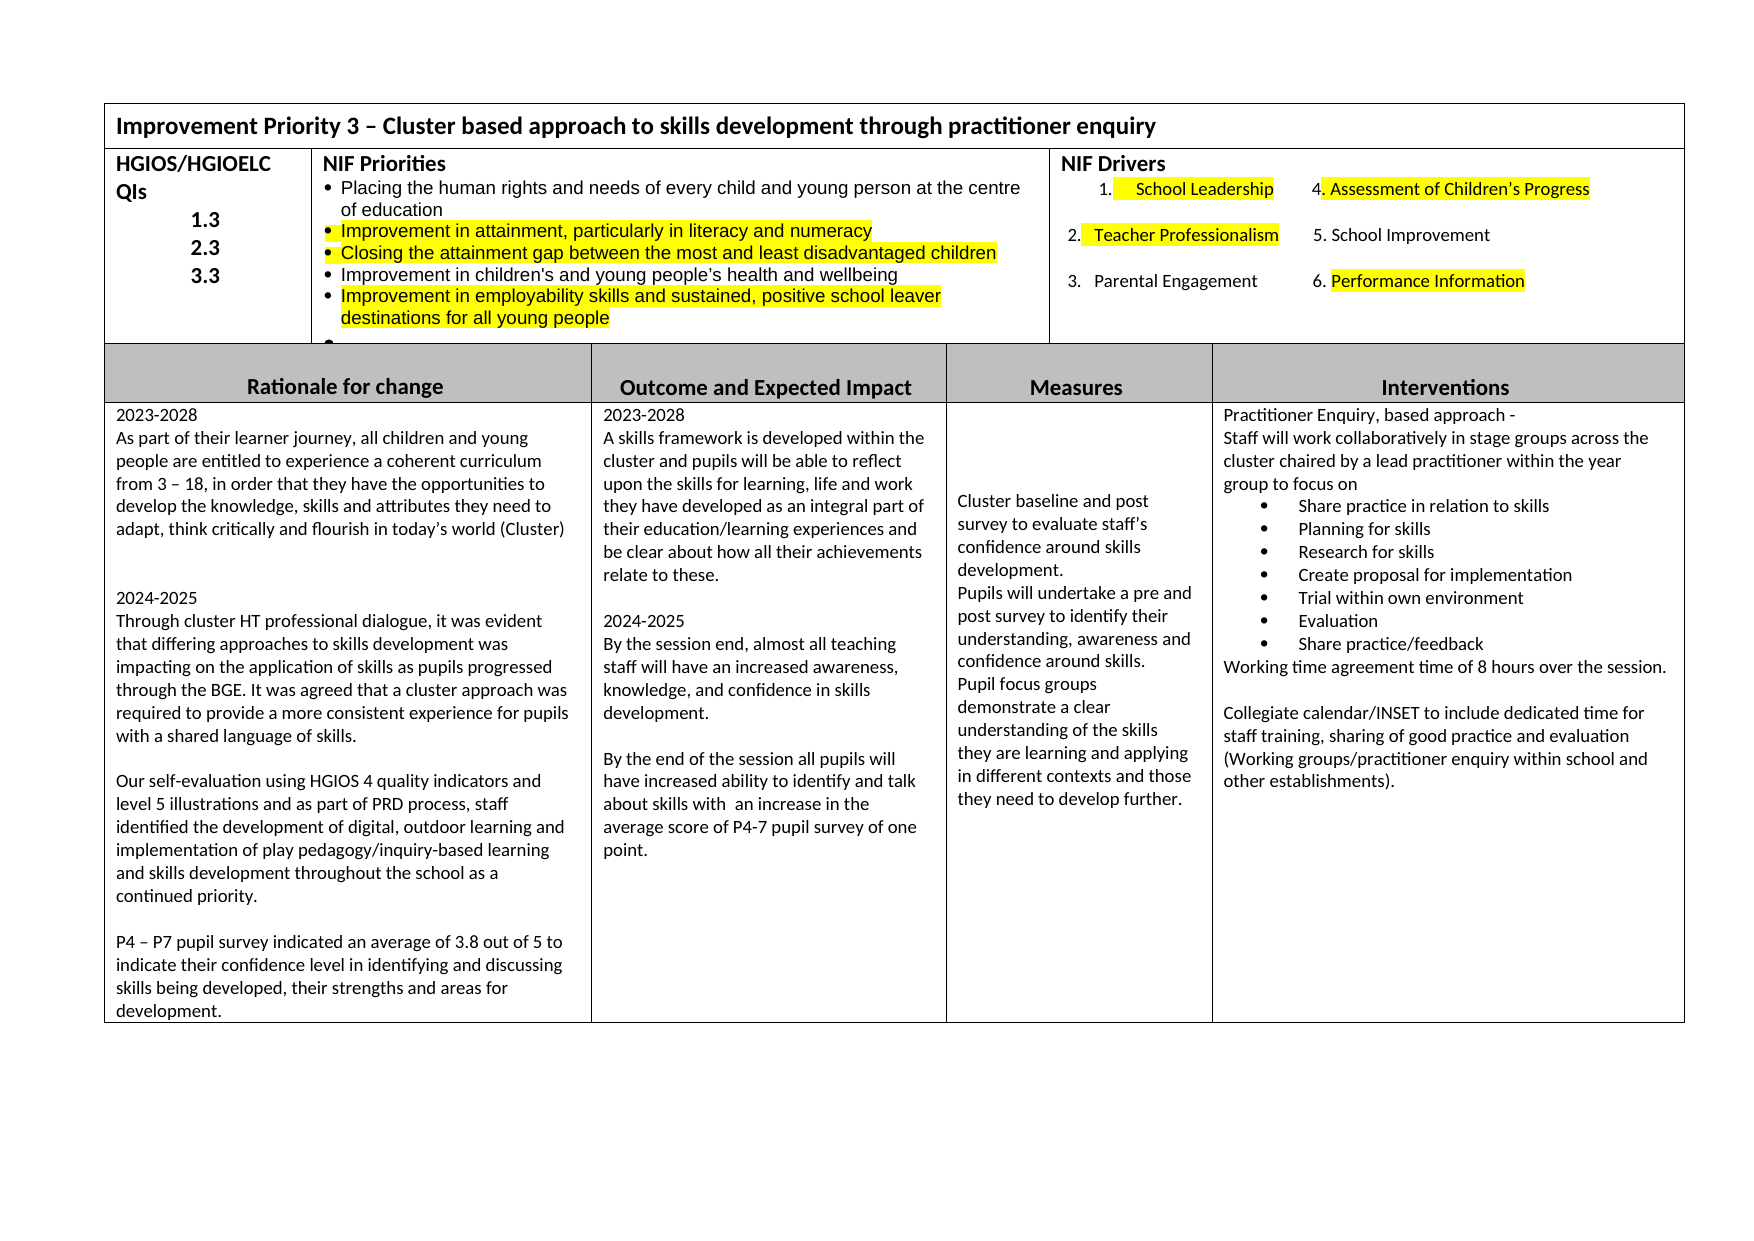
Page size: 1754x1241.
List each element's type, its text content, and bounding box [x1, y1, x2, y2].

table_cell 2023-2028 As part of their learner journey, all children and young people are entitled to experience a coherent curriculum from 3 – 18, in order that they have the opportunities to develop the knowledge, skills and attributes they need to adapt, think critically and flourish in today’s world (Cluster) 2024-2025 Through cluster HT professional dialogue, it was evident that differing approaches to skills development was impacting on the application of skills as pupils progressed through the BGE. It was agreed that a cluster approach was required to provide a more consistent experience for pupils with a shared language of skills. Our self-evaluation using HGIOS 4 quality indicators and level 5 illustrations and as part of PRD process, staff identified the development of digital, outdoor learning and implementation of play pedagogy/inquiry-based learning and skills development throughout the school as a continued priority. P4 – P7 pupil survey indicated an average of 3.8 out of 5 to indicate their confidence level in identifying and discussing skills being developed, their strengths and areas for development. [105, 403, 591, 1022]
table_cell Measures [947, 344, 1212, 402]
table_cell 2023-2028 A skills framework is developed within the cluster and pupils will be able to reflect upon the skills for learning, life and work they have developed as an integral part of their education/learning experiences and be clear about how all their achievements relate to these. 2024-2025 By the session end, almost all teaching staff will have an increased awareness, knowledge, and confidence in skills development. By the end of the session all pupils will have increased ability to identify and talk about skills with an increase in the average score of P4-7 pupil survey of one point. [592, 403, 946, 1022]
table_cell NIF Priorities Placing the human rights and needs of every child and young person at the centre of education Improvement in attainment, particularly in literacy and numeracy Closing the attainment gap between the most and least disadvantaged children Improvement in children's and young people’s health and wellbeing Improvement in employability skills and sustained, positive school leaver destinations for all young people [312, 149, 1049, 343]
table_cell Rationale for change [105, 344, 591, 402]
table_cell NIF Drivers School Leadership 4. Assessment of Children’s Progress Teacher Professionalism 5. School Improvement Parental Engagement 6. Performance Information [1050, 149, 1684, 343]
table_cell HGIOS/HGIOELC QIs 1.3 2.3 3.3 [105, 149, 311, 343]
table_cell Practitioner Enquiry, based approach - Staff will work collaboratively in stage groups across the cluster chaired by a lead practitioner within the year group to focus on Share practice in relation to skills Planning for skills Research for skills Create proposal for implementation Trial within own environment Evaluation Share practice/feedback Working time agreement time of 8 hours over the session. Collegiate calendar/INSET to include dedicated time for staff training, sharing of good practice and evaluation (Working groups/practitioner enquiry within school and other establishments). [1213, 403, 1684, 1022]
table_cell Cluster baseline and post survey to evaluate staff’s confidence around skills development. Pupils will undertake a pre and post survey to identify their understanding, awareness and confidence around skills. Pupil focus groups demonstrate a clear understanding of the skills they are learning and applying in different contexts and those they need to develop further. [947, 403, 1212, 1022]
table_cell Interventions [1213, 344, 1684, 402]
table_header Improvement Priority 3 – Cluster based approach to skills development through practitioner enquiry [105, 104, 1684, 148]
table_cell Outcome and Expected Impact [592, 344, 946, 402]
